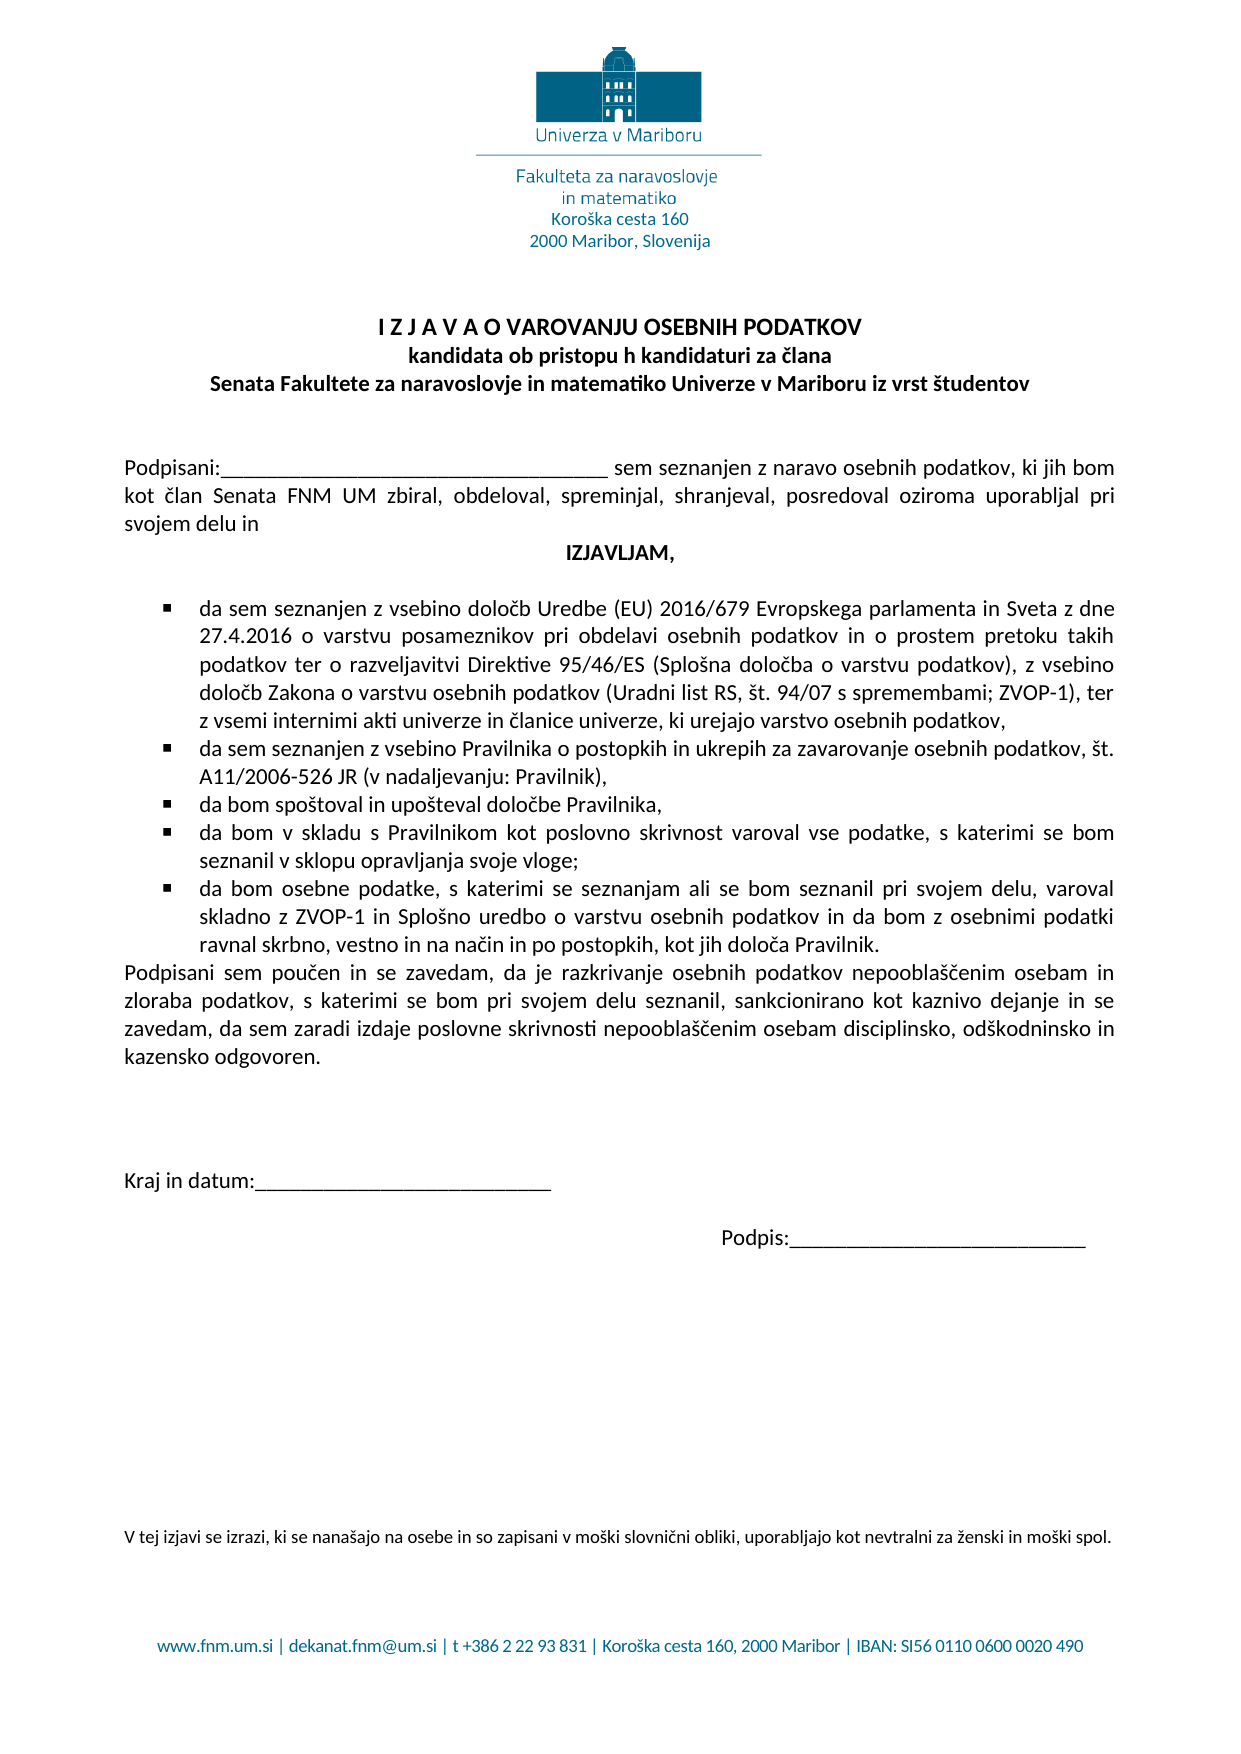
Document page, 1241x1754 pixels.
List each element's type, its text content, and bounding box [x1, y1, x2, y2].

text IZJAVLJAM, [124, 538, 1116, 566]
picture [462, 1642, 471, 1650]
list da bom v skladu s Pravilnikom kot poslovno skrivnost varoval vse podatke, s katerimi se bom seznanil v sklopu opravljanja svoje vloge; [162, 818, 1116, 874]
text V tej izjavi se izrazi, ki se nanašajo na osebe in so zapisani v moški slovnični obliki, uporabljajo kot nevtralni za ženski in moški spol. [124, 1526, 1116, 1548]
text kandidata ob pristopu h kandidaturi za člana [124, 341, 1116, 369]
list da sem seznanjen z vsebino Pravilnika o postopkih in ukrepih za zavarovanje osebnih podatkov, št. A11/2006-526 JR (v nadaljevanju: Pravilnik), [162, 734, 1116, 790]
text Podpisani:__________________________________ sem seznanjen z naravo osebnih podatkov, ki jih bom kot član Senata FNM UM zbiral, obdeloval, spreminjal, shranjeval, posredoval oziroma uporabljal pri svojem delu in [124, 453, 1116, 538]
text Senata Fakultete za naravoslovje in matematiko Univerze v Mariboru iz vrst študentov [124, 369, 1116, 397]
picture [452, 1640, 458, 1649]
text I Z J A V A O VAROVANJU OSEBNIH PODATKOV [124, 311, 1116, 341]
picture [475, 47, 762, 204]
list da bom osebne podatke, s katerimi se seznanjam ali se bom seznanil pri svojem delu, varoval skladno z ZVOP-1 in Splošno uredbo o varstvu osebnih podatkov in da bom z osebnimi podatki ravnal skrbno, vestno in na način in po postopkih, kot jih določa Pravilnik. [162, 874, 1116, 958]
picture [383, 1640, 388, 1649]
text Podpis:__________________________ [567, 1223, 1116, 1251]
text Kraj in datum:__________________________ [124, 1167, 1116, 1194]
picture [687, 1640, 693, 1649]
text Podpisani sem poučen in se zavedam, da je razkrivanje osebnih podatkov nepooblaščenim osebam in zloraba podatkov, s katerimi se bom pri svojem delu seznanil, sankcionirano kot kaznivo dejanje in se zavedam, da sem zaradi izdaje poslovne skrivnosti nepooblaščenim osebam disciplinsko, odškodninsko in kazensko odgovoren. [124, 958, 1116, 1070]
list da sem seznanjen z vsebino določb Uredbe (EU) 2016/679 Evropskega parlamenta in Sveta z dne 27.4.2016 o varstvu posameznikov pri obdelavi osebnih podatkov in o prostem pretoku takih podatkov ter o razveljavitvi Direktive 95/46/ES (Splošna določba o varstvu podatkov), z vsebino določb Zakona o varstvu osebnih podatkov (Uradni list RS, št. 94/07 s spremembami; ZVOP-1), ter z vsemi internimi akti univerze in članice univerze, ki urejajo varstvo osebnih podatkov, [162, 594, 1116, 734]
list da bom spoštoval in upošteval določbe Pravilnika, [162, 790, 1116, 818]
